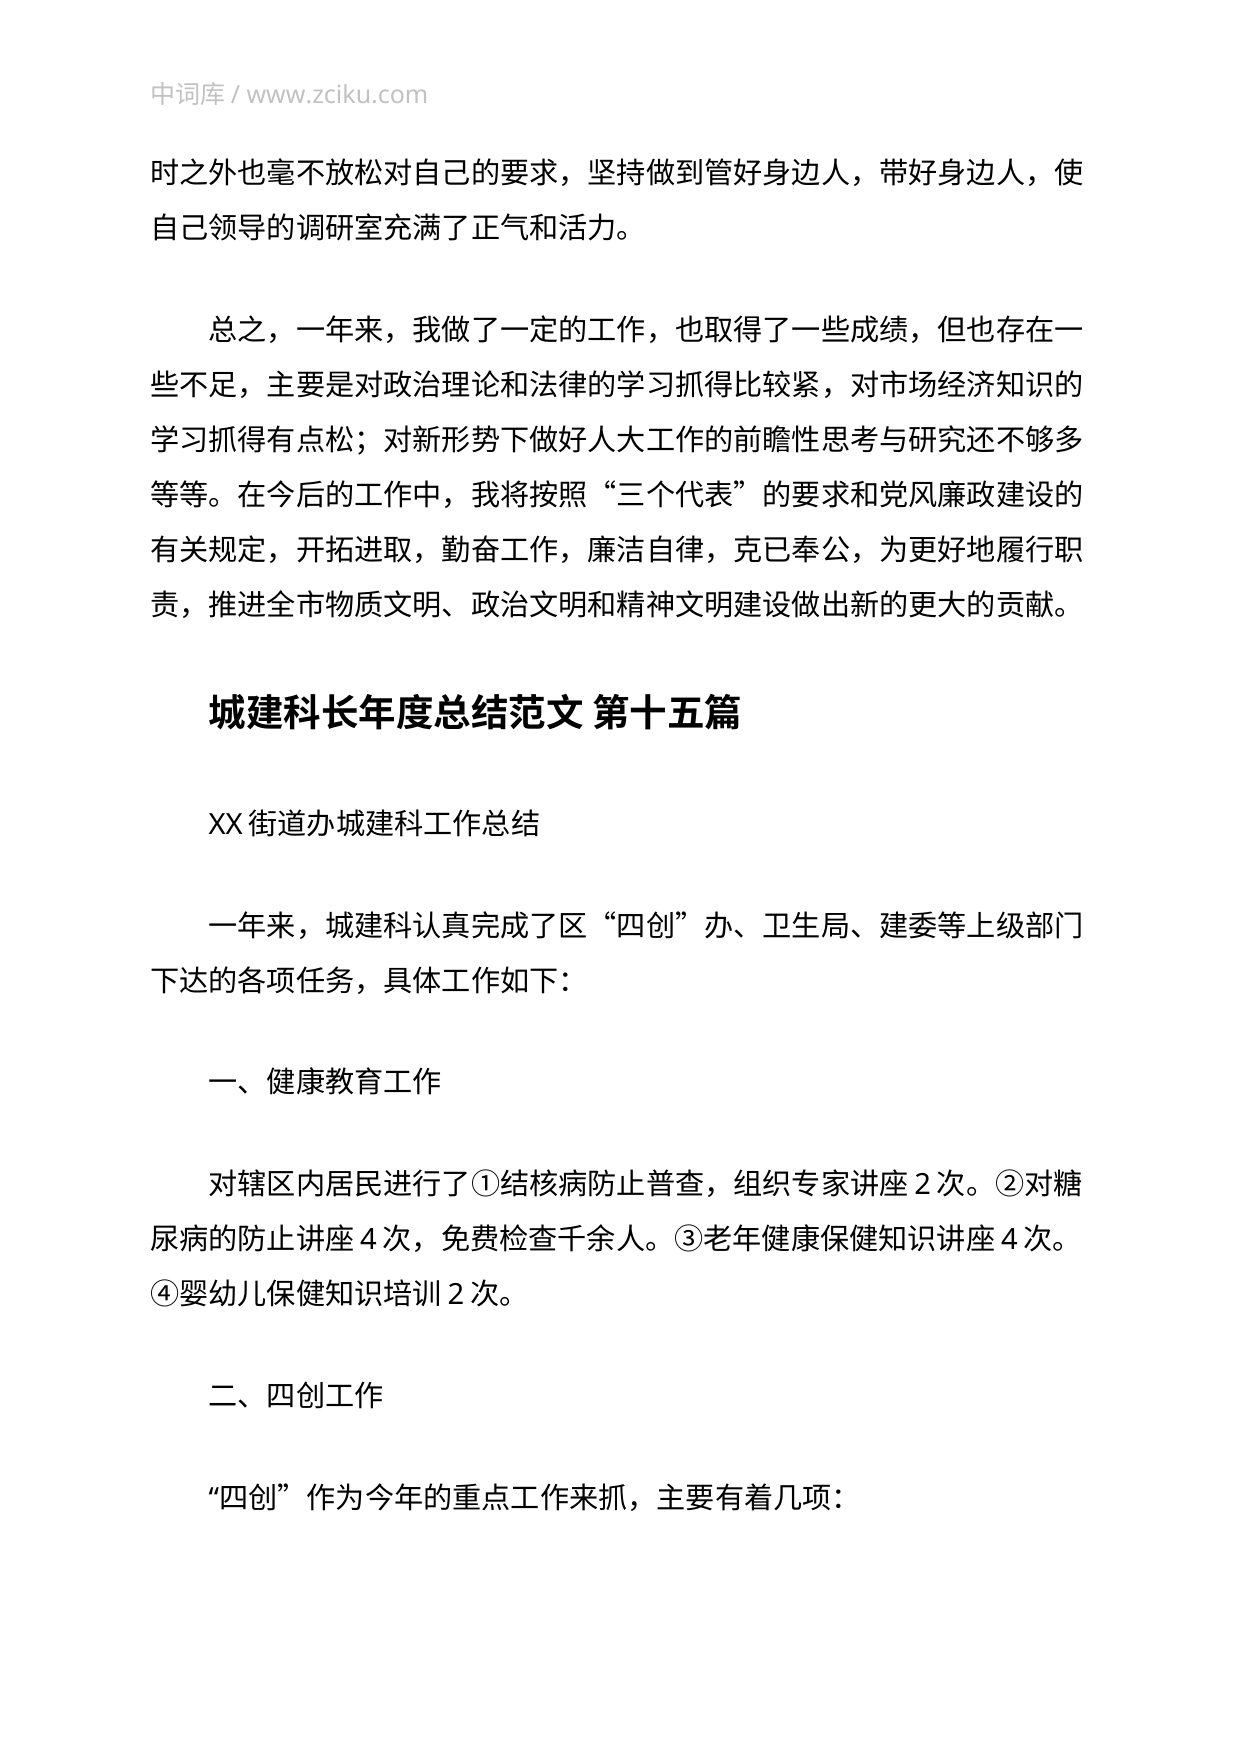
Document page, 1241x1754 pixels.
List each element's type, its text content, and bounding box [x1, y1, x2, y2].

text 一年来，城建科认真完成了区“四创”办、卫生局、建委等上级部门下达的各项任务，具体工作如下： [150, 902, 1090, 999]
text “四创”作为今年的重点工作来抓，主要有着几项： [150, 1474, 1090, 1517]
text 对辖区内居民进行了①结核病防止普查，组织专家讲座2次。②对糖尿病的防止讲座4次，免费检查千余人。③老年健康保健知识讲座4次。④婴幼儿保健知识培训2次。 [150, 1161, 1090, 1313]
text 总之，一年来，我做了一定的工作，也取得了一些成绩，但也存在一些不足，主要是对政治理论和法律的学习抓得比较紧，对市场经济知识的学习抓得有点松；对新形势下做好人大工作的前瞻性思考与研究还不够多等等。在今后的工作中，我将按照“三个代表”的要求和党风廉政建设的有关规定，开拓进取，勤奋工作，廉洁自律，克已奉公，为更好地履行职责，推进全市物质文明、政治文明和精神文明建设做出新的更大的贡献。 [150, 307, 1090, 623]
text 城建科长年度总结范文 第十五篇 [150, 683, 1090, 737]
text XX街道办城建科工作总结 [150, 800, 1090, 843]
text 一、健康教育工作 [150, 1059, 1090, 1101]
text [150, 150, 1090, 247]
text 二、四创工作 [150, 1373, 1090, 1415]
